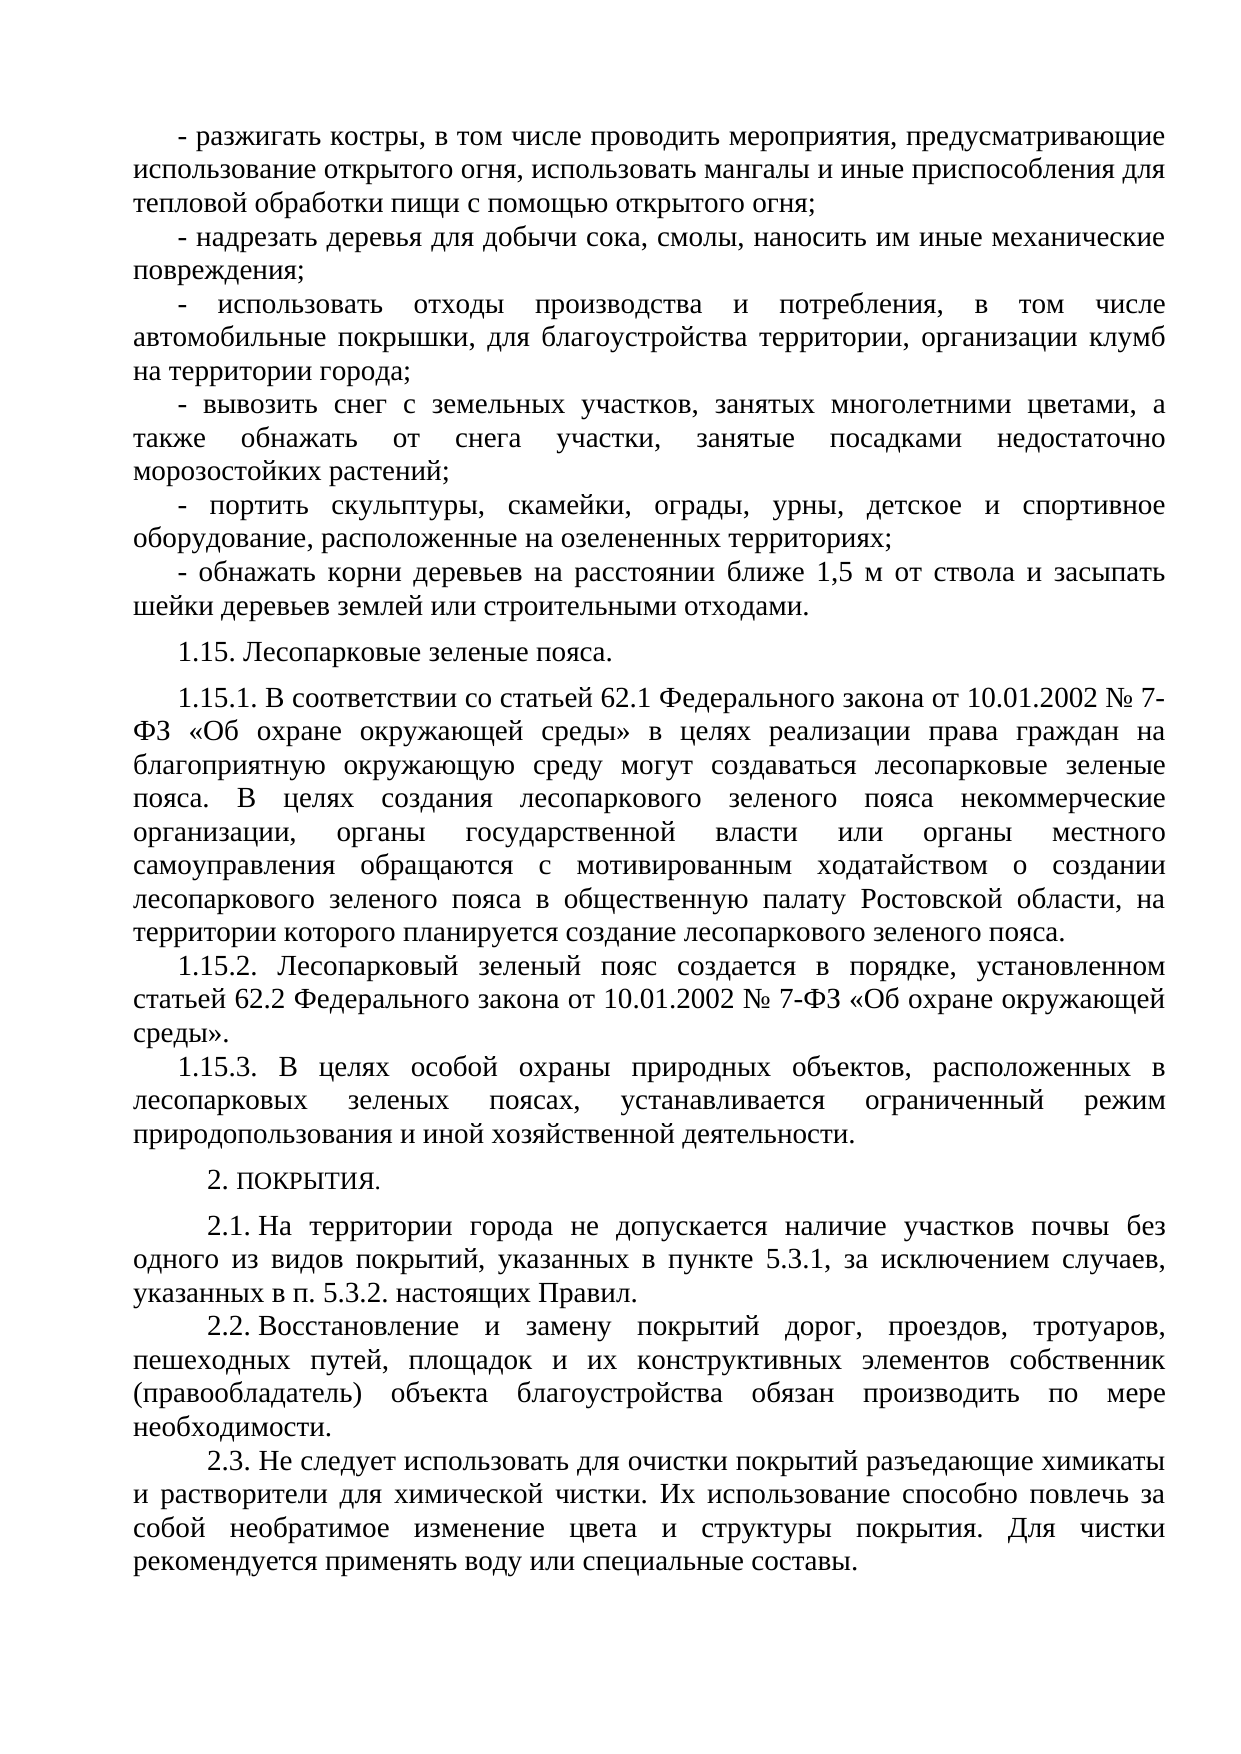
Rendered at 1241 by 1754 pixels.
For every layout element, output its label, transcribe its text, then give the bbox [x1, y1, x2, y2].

text - обнажать корни деревьев на расстоянии ближе от ствола и засыпать шейки деревьев землей или строительными отходами. [133, 554, 1167, 621]
text 2. ПОКРЫТИЯ. [133, 1162, 1167, 1195]
text 2.1. На территории города не допускается наличие участков почвы без одного из видов покрытий, указанных в пункте 5.3.1, за исключением случаев, указанных в п. 5.3.2. настоящих Правил. [133, 1208, 1167, 1308]
text 1.15.3. В целях особой охраны природных объектов, расположенных в лесопарковых зеленых поясах, устанавливается ограниченный режим природопользования и иной хозяйственной деятельности. [133, 1049, 1167, 1149]
text 2.2. Восстановление и замену покрытий дорог, проездов, тротуаров, пешеходных путей, площадок и их конструктивных элементов собственник (правообладатель) объекта благоустройства обязан производить по мере необходимости. [133, 1308, 1167, 1443]
text 1.15.1. В соответствии со статьей 62.1 Федерального закона от 10.01.2002 № 7-ФЗ «Об охране окружающей среды» в целях реализации права граждан на благоприятную окружающую среду могут создаваться лесопарковые зеленые пояса. В целях создания лесопаркового зеленого пояса некоммерческие организации, органы государственной власти или органы местного самоуправления обращаются с мотивированным ходатайством о создании лесопаркового зеленого пояса в общественную палату Ростовской области, на территории которого планируется создание лесопаркового зеленого пояса. [133, 680, 1167, 948]
text - вывозить снег с земельных участков, занятых многолетними цветами, а также обнажать от снега участки, занятые посадками недостаточно морозостойких растений; [133, 386, 1167, 487]
text 2.3. Не следует использовать для очистки покрытий разъедающие химикаты и растворители для химической чистки. Их использование способно повлечь за собой необратимое изменение цвета и структуры покрытия. Для чистки рекомендуется применять воду или специальные составы. [133, 1443, 1167, 1577]
text - надрезать деревья для добычи сока, смолы, наносить им иные механические повреждения; [133, 219, 1167, 286]
text - разжигать костры, в том числе проводить мероприятия, предусматривающие использование открытого огня, использовать мангалы и иные приспособления для тепловой обработки пищи с помощью открытого огня; [133, 118, 1167, 219]
text - использовать отходы производства и потребления, в том числе автомобильные покрышки, для благоустройства территории, организации клумб на территории города; [133, 286, 1167, 386]
text 1.15. Лесопарковые зеленые пояса. [133, 634, 1167, 667]
text - портить скульптуры, скамейки, ограды, урны, детское и спортивное оборудование, расположенные на озелененных территориях; [133, 487, 1167, 554]
text 1.15.2. Лесопарковый зеленый пояс создается в порядке, установленном статьей 62.2 Федерального закона от 10.01.2002 № 7-ФЗ «Об охране окружающей среды». [133, 948, 1167, 1049]
